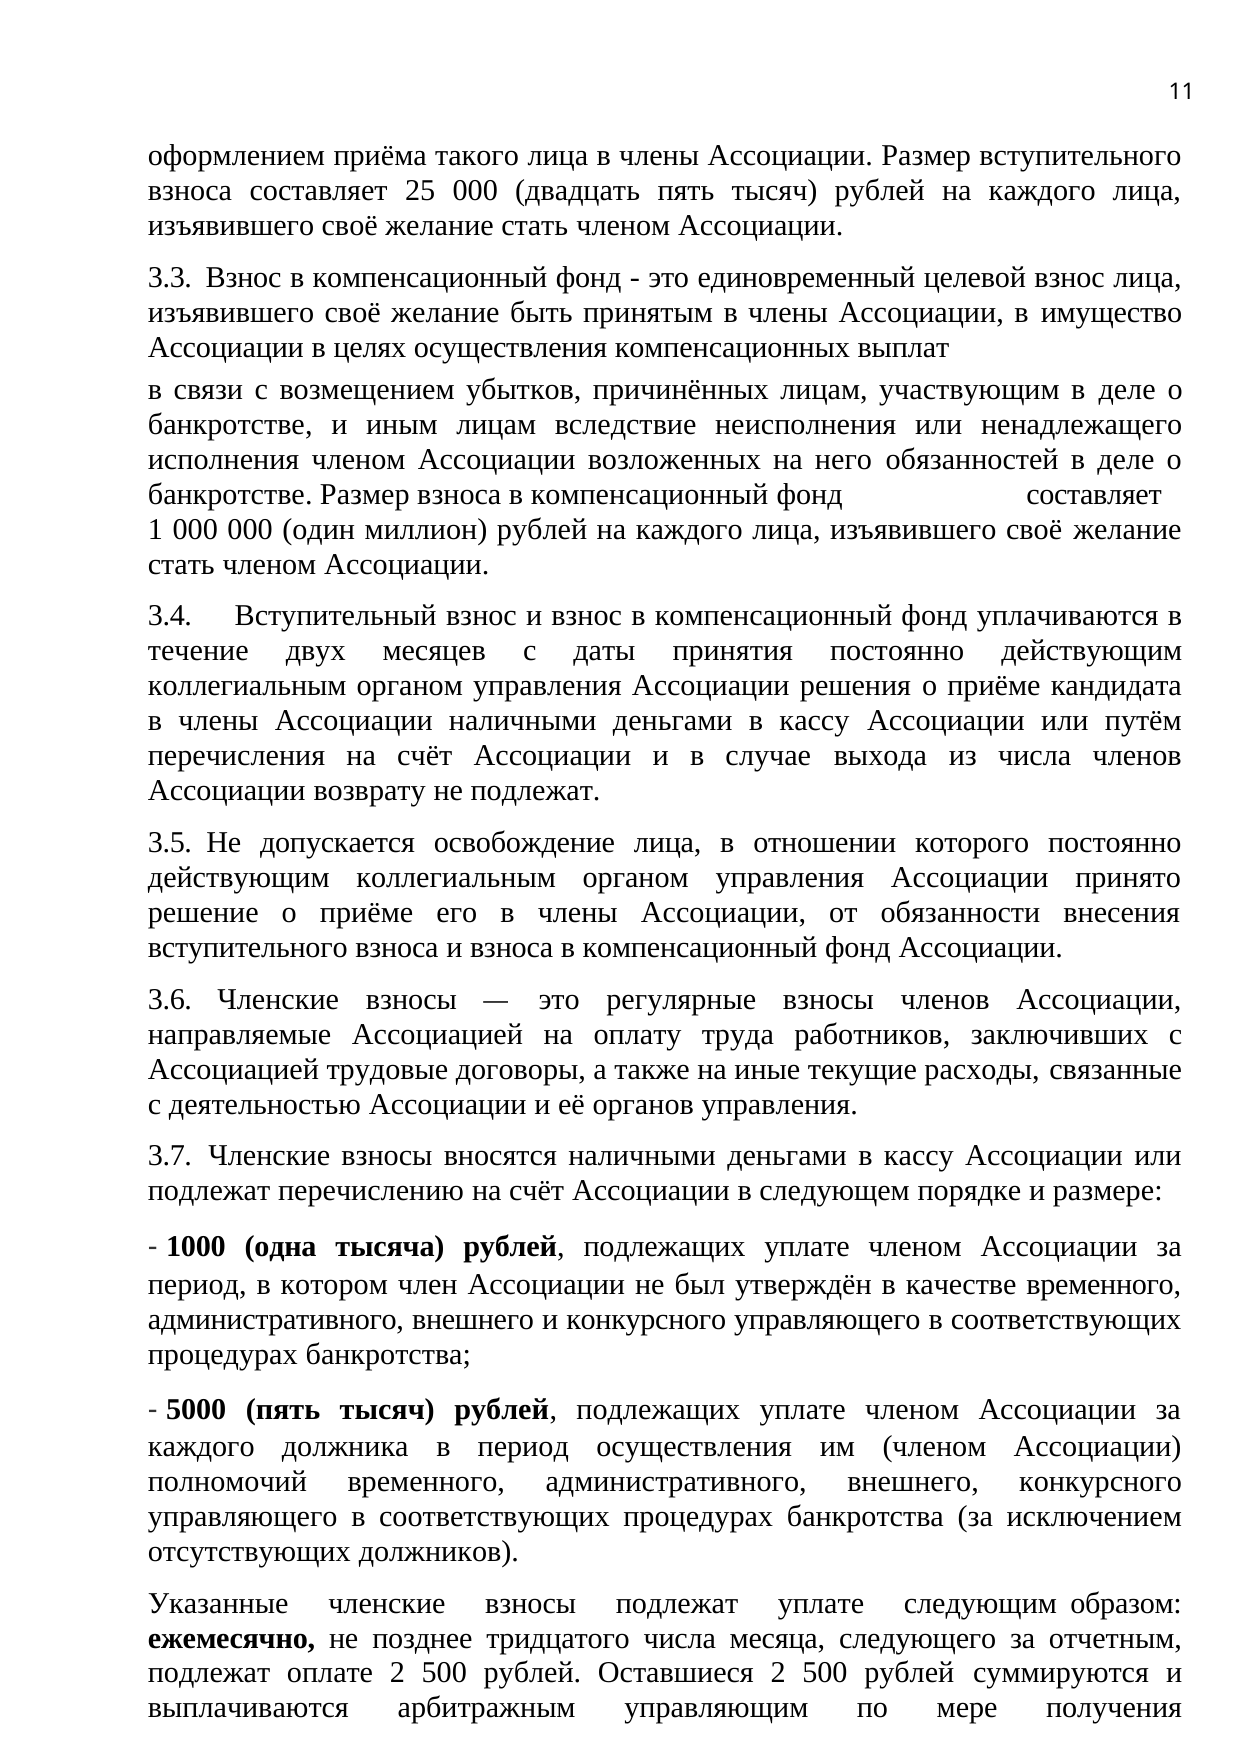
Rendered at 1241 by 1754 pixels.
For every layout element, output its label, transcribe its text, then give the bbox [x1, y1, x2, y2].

text 1 000 000 (один миллион) рублей на каждого лица, изъявившего своё желание стать членом Ассоциации. [148, 511, 1182, 581]
list Членские взносы вносятся наличными деньгами в кассу Ассоциации или подлежат перечислению на счёт Ассоциации в следующем порядке и размере: [148, 1138, 1182, 1207]
list 1000 (одна тысяча) рублей, подлежащих уплате членом Ассоциации за период, в котором член Ассоциации не был утверждён в качестве временного, административного, внешнего и конкурсного управляющего в соответствующих процедурах банкротства; [148, 1224, 1182, 1371]
list Взнос в компенсационный фонд - это единовременный целевой взнос лица, изъявившего своё желание быть принятым в члены Ассоциации, в имущество Ассоциации в целях осуществления компенсационных выплат [148, 259, 1182, 364]
list Вступительный взнос и взнос в компенсационный фонд уплачиваются в течение двух месяцев с даты принятия постоянно действующим коллегиальным органом управления Ассоциации решения о приёме кандидата в члены Ассоциации наличными деньгами в кассу Ассоциации или путём перечисления на счёт Ассоциации и в случае выхода из числа членов Ассоциации возврату не подлежат. [148, 597, 1182, 807]
text в связи с возмещением убытков, причинённых лицам, участвующим в деле о банкротстве, и иным лицам вследствие неисполнения или ненадлежащего исполнения членом Ассоциации возложенных на него обязанностей в деле о банкротстве. Размер взноса в компенсационный фонд составляет [148, 371, 1182, 511]
list 5000 (пять тысяч) рублей, подлежащих уплате членом Ассоциации за каждого должника в период осуществления им (членом Ассоциации) полномочий временного, административного, внешнего, конкурсного управляющего в соответствующих процедурах банкротства (за исключением отсутствующих должников). [148, 1387, 1182, 1568]
list Членские взносы – это регулярные взносы членов Ассоциации, направляемые Ассоциацией на оплату труда работников, заключивших с Ассоциацией трудовые договоры, а также на иные текущие расходы, связанные с деятельностью Ассоциации и её органов управления. [148, 981, 1182, 1121]
list Не допускается освобождение лица, в отношении которого постоянно действующим коллегиальным органом управления Ассоциации принято решение о приёме его в члены Ассоциации, от обязанности внесения вступительного взноса и взноса в компенсационный фонд Ассоциации. [148, 824, 1182, 964]
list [148, 137, 1182, 242]
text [148, 1585, 1182, 1724]
